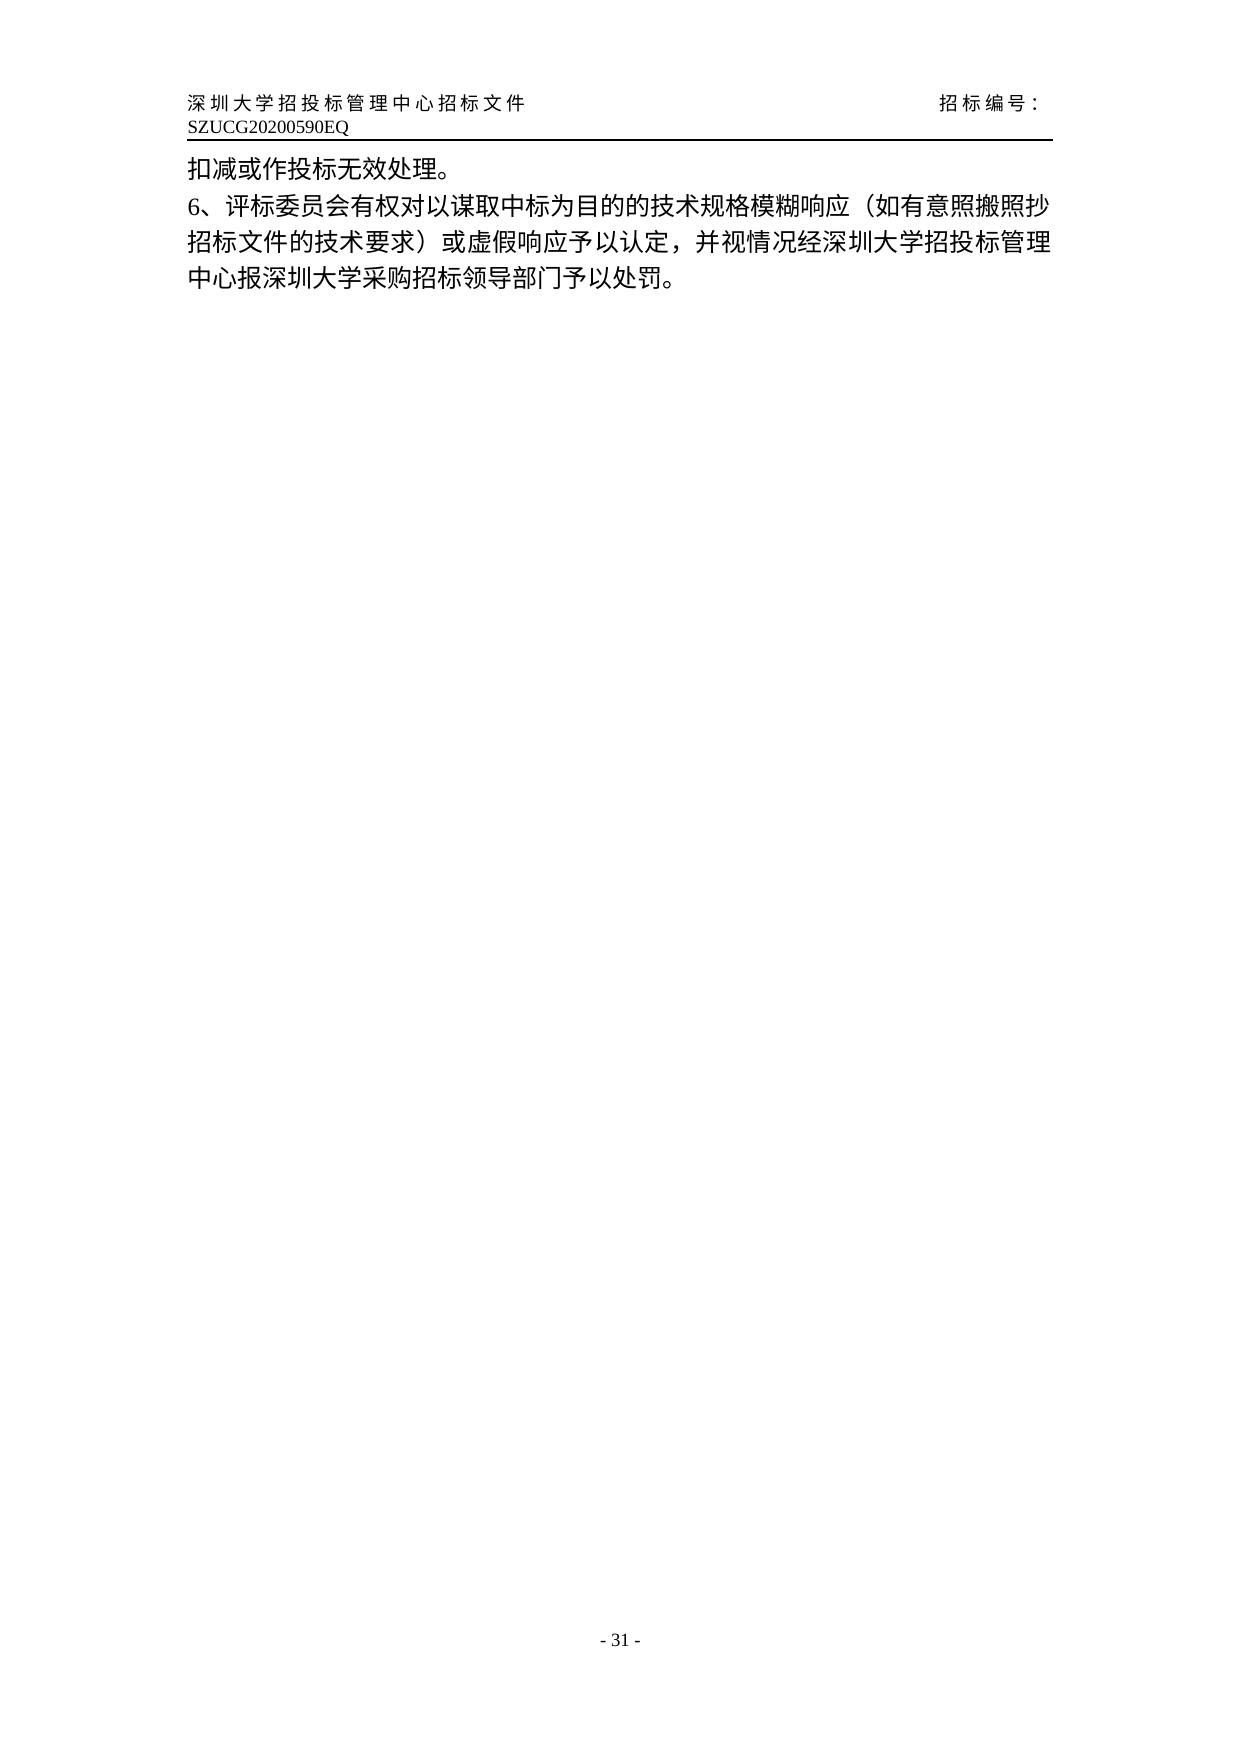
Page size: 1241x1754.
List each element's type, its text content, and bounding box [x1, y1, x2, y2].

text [187, 150, 1053, 186]
text 6、评标委员会有权对以谋取中标为目的的技术规格模糊响应（如有意照搬照抄招标文件的技术要求）或虚假响应予以认定，并视情况经深圳大学招投标管理中心报深圳大学采购招标领导部门予以处罚。 [187, 186, 1053, 295]
